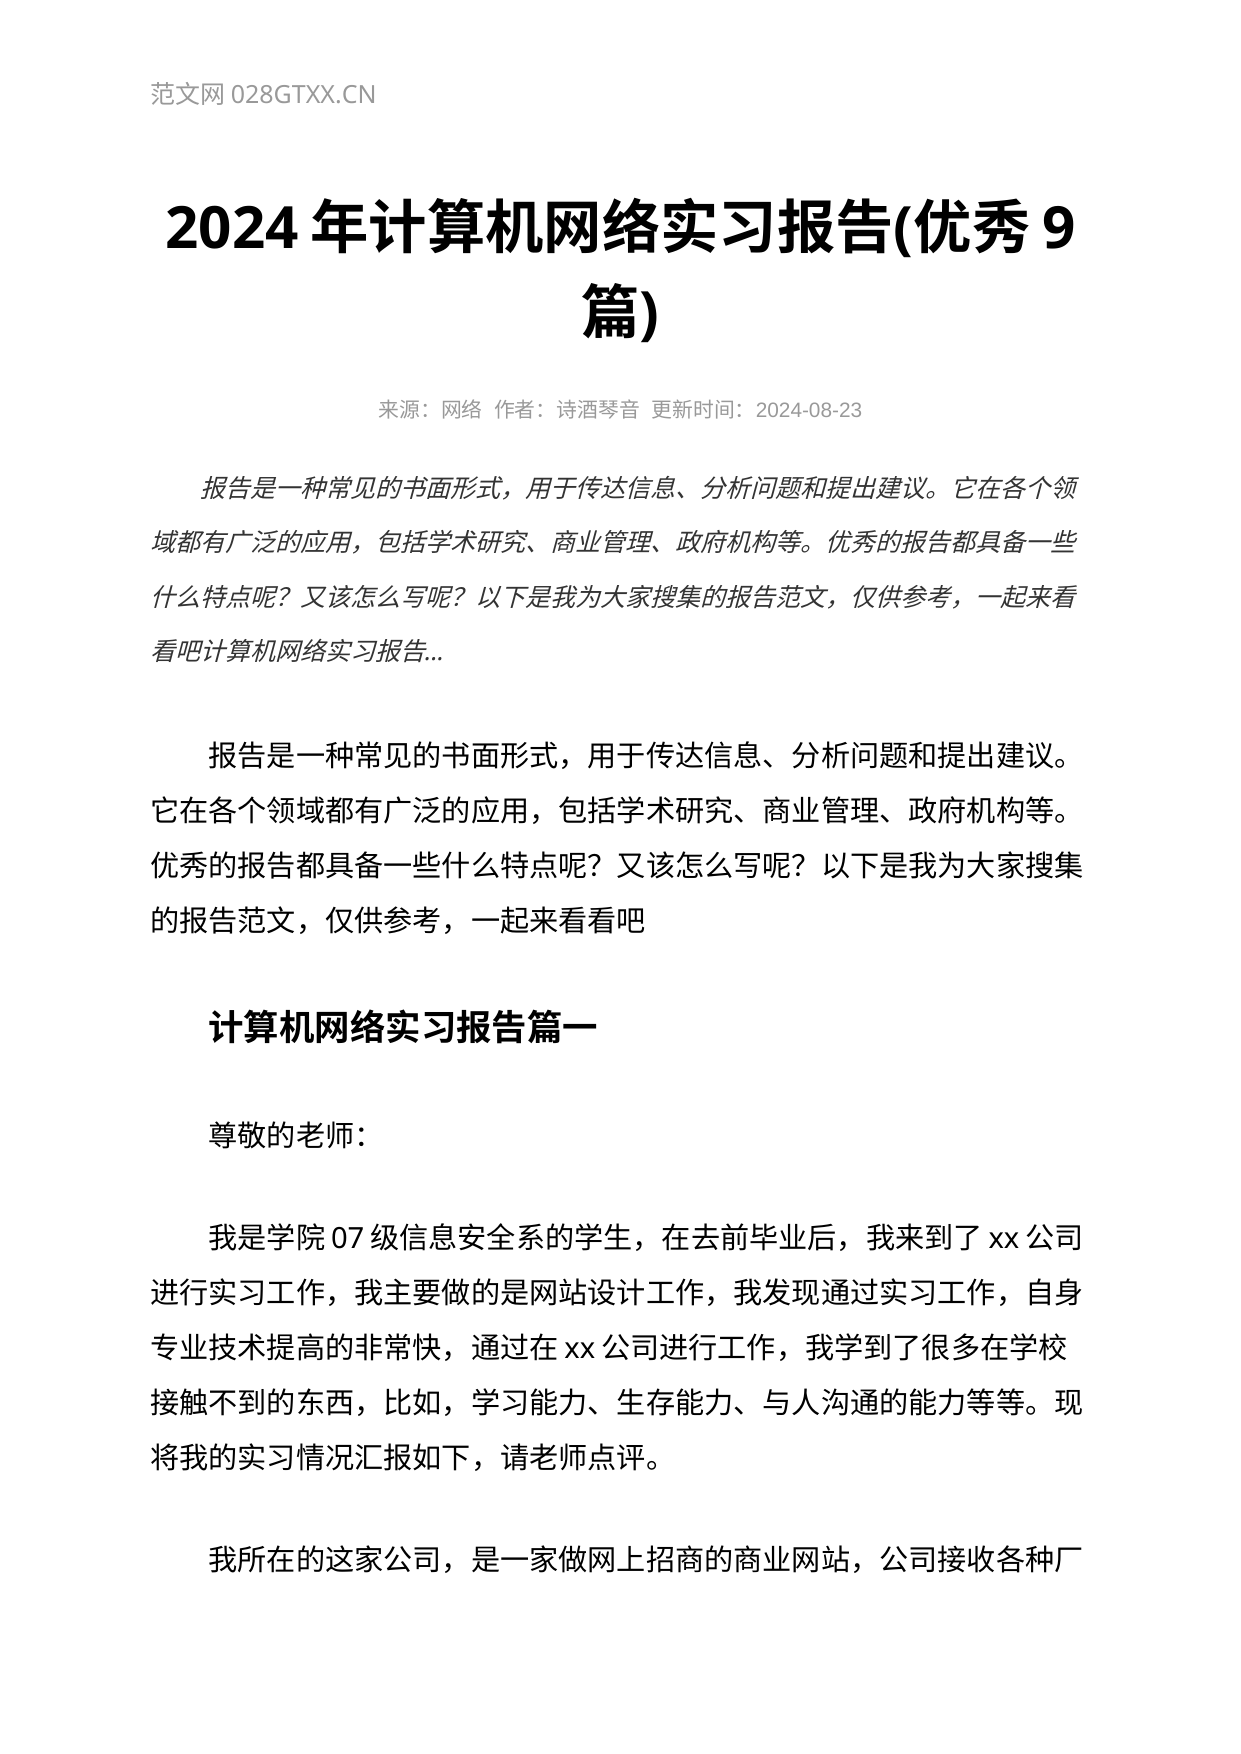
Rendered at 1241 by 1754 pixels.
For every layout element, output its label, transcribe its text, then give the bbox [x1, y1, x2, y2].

text 来源：网络 作者：诗酒琴音 更新时间：2024-08-23 [150, 398, 1090, 422]
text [150, 1536, 1090, 1578]
text 尊敬的老师： [150, 1113, 1090, 1155]
subtitle 2024年计算机网络实习报告(优秀9篇) [150, 181, 1090, 351]
text 报告是一种常见的书面形式，用于传达信息、分析问题和提出建议。它在各个领域都有广泛的应用，包括学术研究、商业管理、政府机构等。优秀的报告都具备一些什么特点呢？又该怎么写呢？以下是我为大家搜集的报告范文，仅供参考，一起来看看吧 [150, 733, 1090, 940]
text 报告是一种常见的书面形式，用于传达信息、分析问题和提出建议。它在各个领域都有广泛的应用，包括学术研究、商业管理、政府机构等。优秀的报告都具备一些什么特点呢？又该怎么写呢？以下是我为大家搜集的报告范文，仅供参考，一起来看看吧计算机网络实习报告... [150, 468, 1090, 668]
text 计算机网络实习报告篇一 [150, 999, 1090, 1051]
text 我是学院07级信息安全系的学生，在去前毕业后，我来到了xx公司进行实习工作，我主要做的是网站设计工作，我发现通过实习工作，自身专业技术提高的非常快，通过在xx公司进行工作，我学到了很多在学校接触不到的东西，比如，学习能力、生存能力、与人沟通的能力等等。现将我的实习情况汇报如下，请老师点评。 [150, 1214, 1090, 1477]
